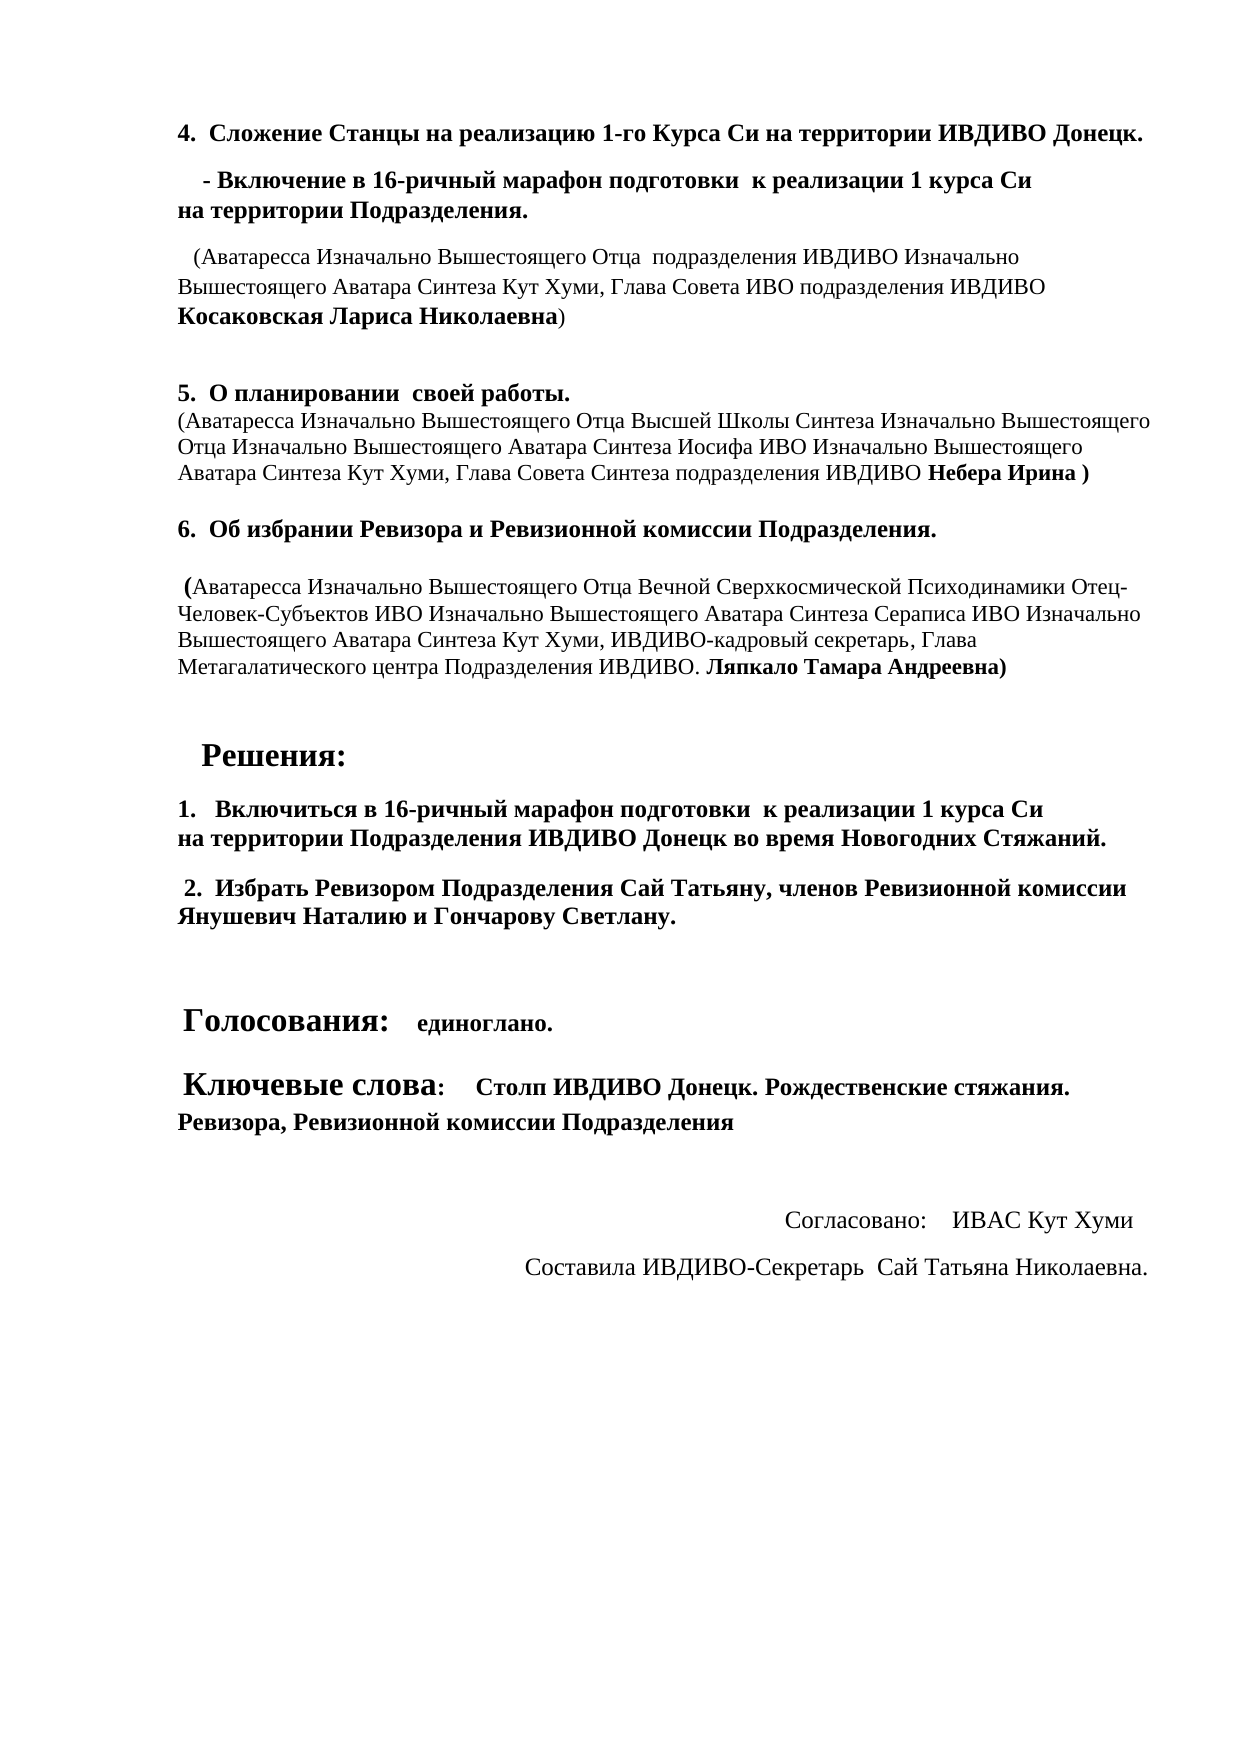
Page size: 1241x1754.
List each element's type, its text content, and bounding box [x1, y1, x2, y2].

text (Аватаресса Изначально Вышестоящего Отца Высшей Школы Синтеза Изначально Вышестоящего Отца Изначально Вышестоящего Аватара Синтеза Иосифа ИВО Изначально Вышестоящего Аватара Синтеза Кут Хуми, Глава Совета Синтеза подразделения ИВДИВО Небера Ирина ) [177, 407, 1152, 486]
text (Аватаресса Изначально Вышестоящего Отца Вечной Сверхкосмической Психодинамики Отец-Человек-Субъектов ИВО Изначально Вышестоящего Аватара Синтеза Сераписа ИВО Изначально Вышестоящего Аватара Синтеза Кут Хуми, ИВДИВО-кадровый секретарь, Глава Метагалатического центра Подразделения ИВДИВО. Ляпкало Тамара Андреевна) [177, 571, 1152, 679]
text - Включение в 16-ричный марафон подготовки к реализации 1 курса Си на территории Подразделения. [177, 165, 1152, 224]
text Согласовано: ИВАС Кут Хуми [177, 1205, 1152, 1234]
text Ключевые слова: Столп ИВДИВО Донецк. Рождественские стяжания. Ревизора, Ревизионной комиссии Подразделения [177, 1065, 1152, 1136]
text 4. Сложение Станцы на реализацию 1-го Курса Си на территории ИВДИВО Донецк. [177, 118, 1152, 147]
text 1. Включиться в 16-ричный марафон подготовки к реализации 1 курса Си на территории Подразделения ИВДИВО Донецк во время Новогодних Стяжаний. [177, 794, 1152, 852]
text Решения: [177, 735, 1152, 773]
text Голосования: единоглано. [177, 1000, 1152, 1038]
text 6. Об избрании Ревизора и Ревизионной комиссии Подразделения. [177, 514, 1152, 543]
text 2. Избрать Ревизором Подразделения Сай Татьяну, членов Ревизионной комиссии Янушевич Наталию и Гончарову Светлану. [177, 873, 1152, 930]
text 5. О планировании своей работы. [177, 378, 1152, 407]
text (Аватаресса Изначально Вышестоящего Отца подразделения ИВДИВО Изначально Вышестоящего Аватара Синтеза Кут Хуми, Глава Совета ИВО подразделения ИВДИВО Косаковская Лариса Николаевна) [177, 243, 1152, 359]
text Составила ИВДИВО-Секретарь Сай Татьяна Николаевна. [177, 1252, 1152, 1281]
